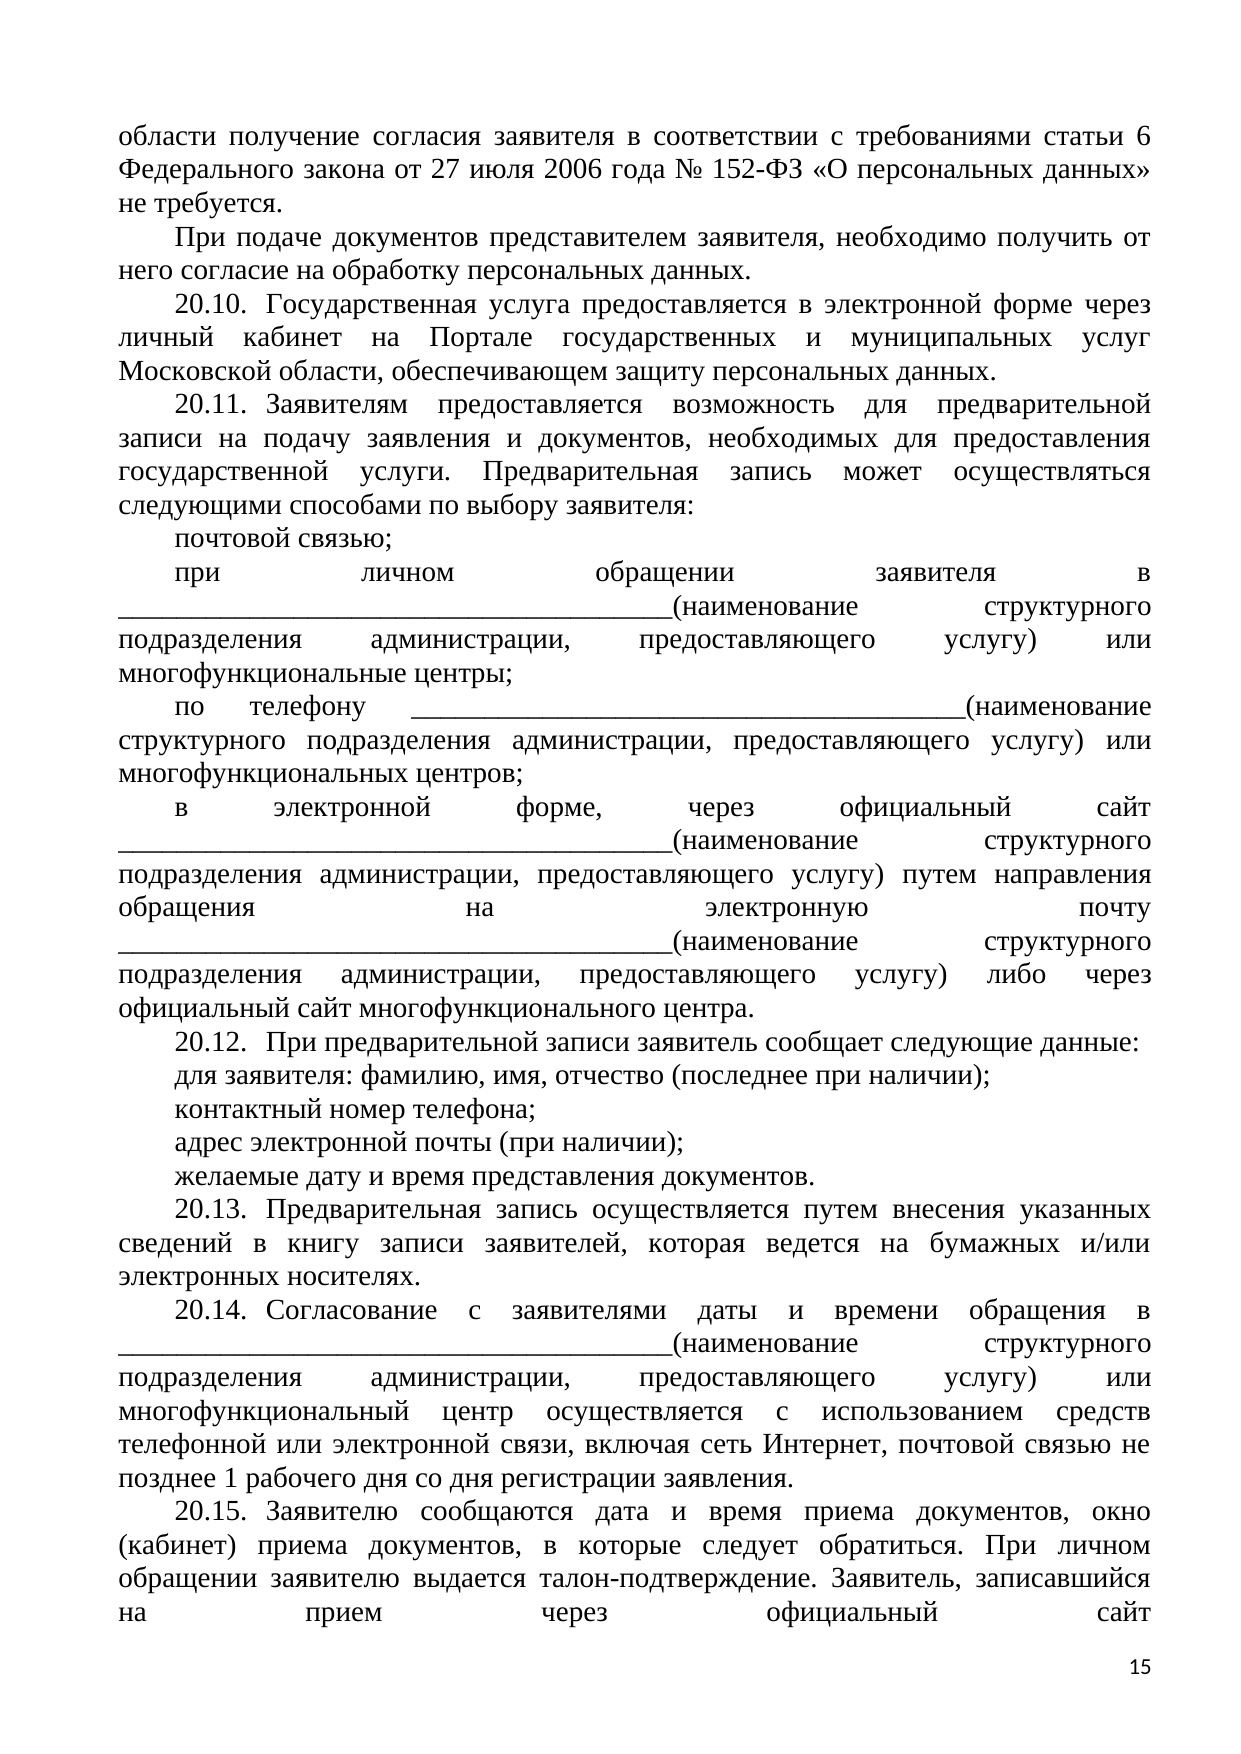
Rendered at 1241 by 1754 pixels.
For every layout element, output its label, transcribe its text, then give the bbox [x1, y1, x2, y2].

text для заявителя: фамилию, имя, отчество (последнее при наличии); [118, 1057, 1152, 1091]
text контактный номер телефона; [118, 1091, 1152, 1124]
text 20.11. Заявителям предоставляется возможность для предварительной записи на подачу заявления и документов, необходимых для предоставления государственной услуги. Предварительная запись может осуществляться следующими способами по выбору заявителя: [118, 386, 1152, 521]
text 20.12. При предварительной записи заявитель сообщает следующие данные: [118, 1024, 1152, 1057]
text при личном обращении заявителя в ______________________________________(наименование структурного подразделения администрации, предоставляющего услугу) или многофункциональные центры; [118, 554, 1152, 688]
text адрес электронной почты (при наличии); [118, 1124, 1152, 1158]
text желаемые дату и время представления документов. [118, 1158, 1152, 1191]
text 20.13. Предварительная запись осуществляется путем внесения указанных сведений в книгу записи заявителей, которая ведется на бумажных и/или электронных носителях. [118, 1191, 1152, 1292]
text в электронной форме, через официальный сайт ______________________________________(наименование структурного подразделения администрации, предоставляющего услугу) путем направления обращения на электронную почту ______________________________________(наименование структурного подразделения администрации, предоставляющего услугу) либо через официальный сайт многофункционального центра. [118, 789, 1152, 1024]
text по телефону ______________________________________(наименование структурного подразделения администрации, предоставляющего услугу) или многофункциональных центров; [118, 688, 1152, 789]
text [118, 1493, 1152, 1627]
text почтовой связью; [118, 521, 1152, 554]
text 20.10. Государственная услуга предоставляется в электронной форме через личный кабинет на Портале государственных и муниципальных услуг Московской области, обеспечивающем защиту персональных данных. [118, 286, 1152, 386]
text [118, 118, 1152, 219]
text При подаче документов представителем заявителя, необходимо получить от него согласие на обработку персональных данных. [118, 219, 1152, 286]
text 20.14. Согласование с заявителями даты и времени обращения в ______________________________________(наименование структурного подразделения администрации, предоставляющего услугу) или многофункциональный центр осуществляется с использованием средств телефонной или электронной связи, включая сеть Интернет, почтовой связью не позднее 1 рабочего дня со дня регистрации заявления. [118, 1292, 1152, 1493]
